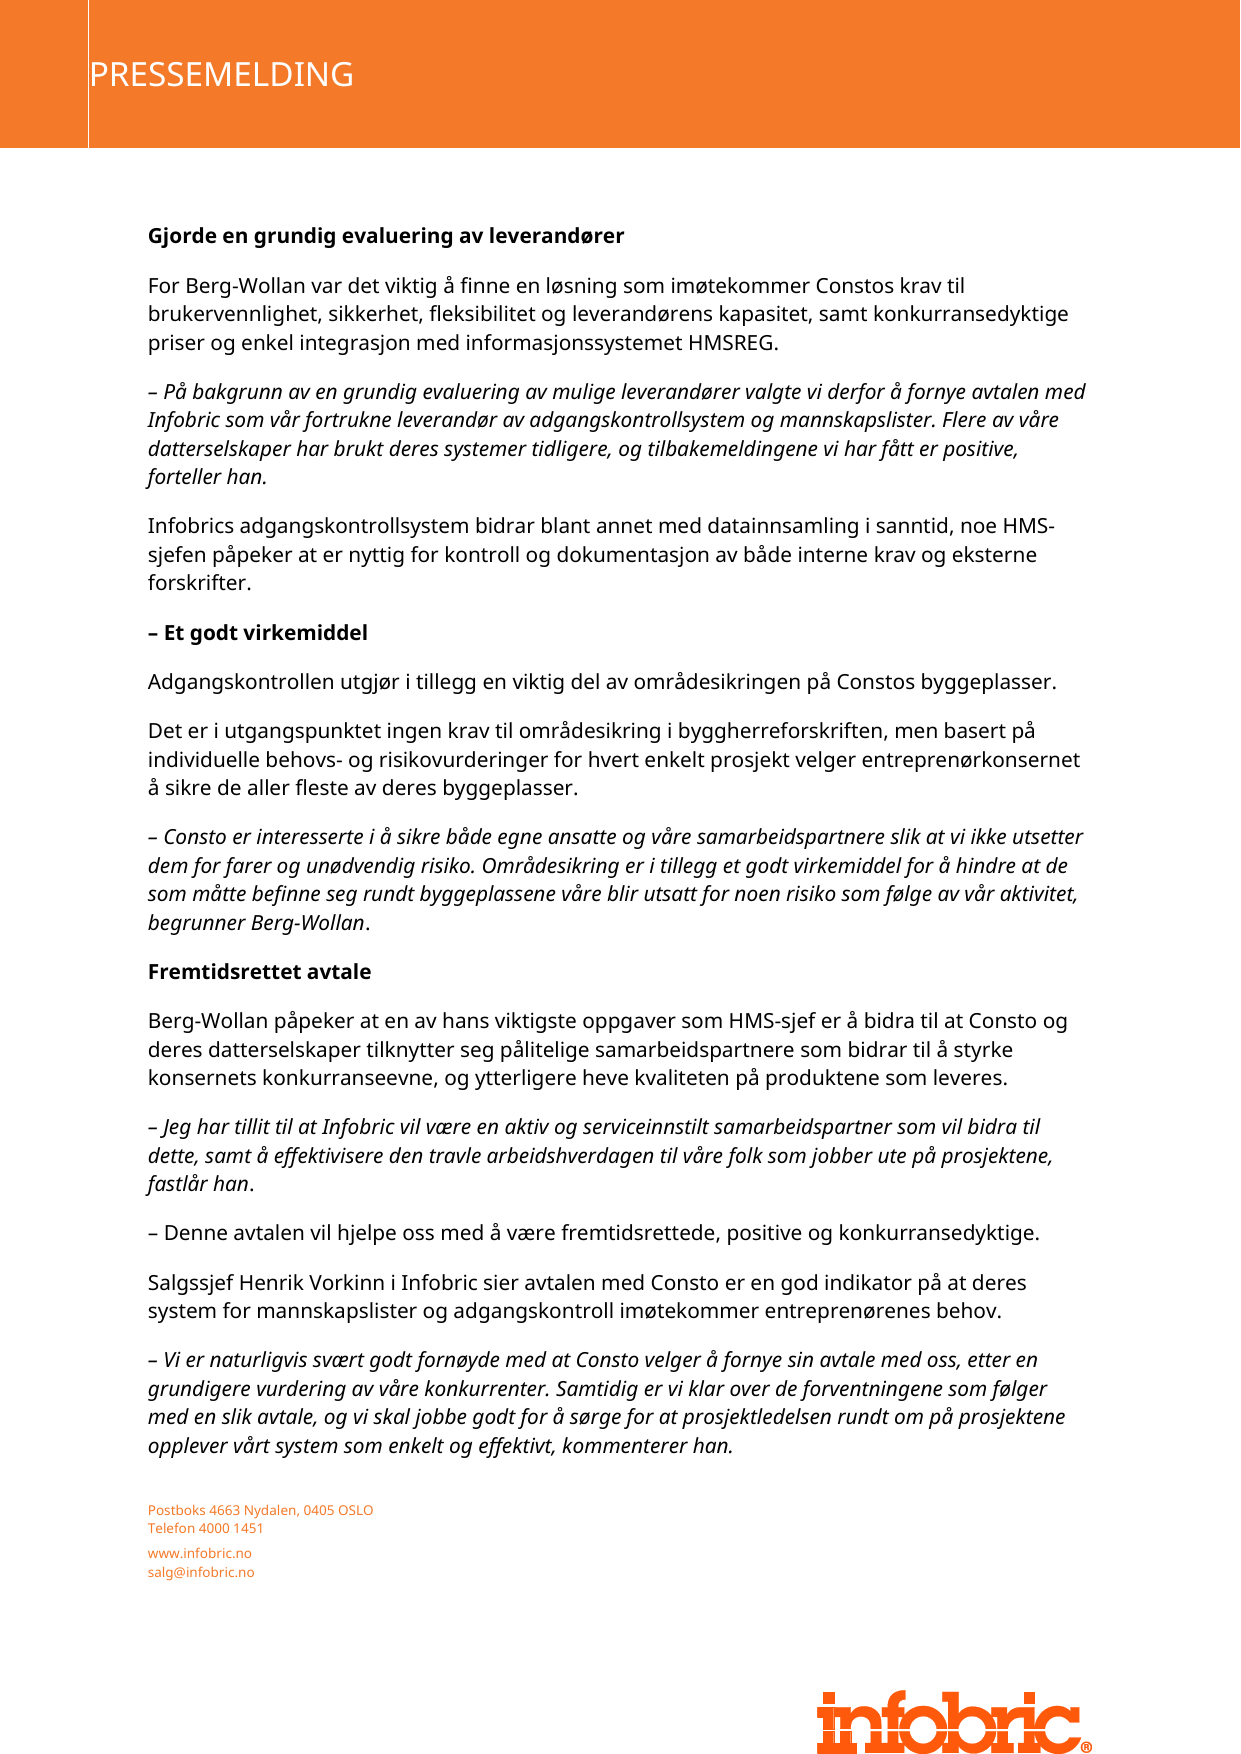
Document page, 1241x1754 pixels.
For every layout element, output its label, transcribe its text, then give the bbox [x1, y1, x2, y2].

text – Consto er interesserte i å sikre både egne ansatte og våre samarbeidspartnere slik at vi ikke utsetter dem for farer og unødvendig risiko. Områdesikring er i tillegg et godt virkemiddel for å hindre at de som måtte befinne seg rundt byggeplassene våre blir utsatt for noen risiko som følge av vår aktivitet, begrunner Berg-Wollan. [148, 822, 1092, 936]
text Det er i utgangspunktet ingen krav til områdesikring i byggherreforskriften, men basert på individuelle behovs- og risikovurderinger for hvert enkelt prosjekt velger entreprenørkonsernet å sikre de aller fleste av deres byggeplasser. [148, 716, 1092, 802]
text – Denne avtalen vil hjelpe oss med å være fremtidsrettede, positive og konkurransedyktige. [148, 1218, 1092, 1247]
text – Et godt virkemiddel [148, 618, 1092, 646]
text For Berg-Wollan var det viktig å finne en løsning som imøtekommer Constos krav til brukervennlighet, sikkerhet, fleksibilitet og leverandørens kapasitet, samt konkurransedyktige priser og enkel integrasjon med informasjonssystemet HMSREG. [148, 271, 1092, 356]
text Infobrics adgangskontrollsystem bidrar blant annet med datainnsamling i sanntid, noe HMS-sjefen påpeker at er nyttig for kontroll og dokumentasjon av både interne krav og eksterne forskrifter. [148, 512, 1092, 597]
text Gjorde en grundig evaluering av leverandører [148, 222, 1092, 250]
text – Jeg har tillit til at Infobric vil være en aktiv og serviceinnstilt samarbeidspartner som vil bidra til dette, samt å effektivisere den travle arbeidshverdagen til våre folk som jobber ute på prosjektene, fastlår han. [148, 1112, 1092, 1198]
text Fremtidsrettet avtale [148, 957, 1092, 985]
text Salgssjef Henrik Vorkinn i Infobric sier avtalen med Consto er en god indikator på at deres system for mannskapslister og adgangskontroll imøtekommer entreprenørenes behov. [148, 1268, 1092, 1325]
text Berg-Wollan påpeker at en av hans viktigste oppgaver som HMS-sjef er å bidra til at Consto og deres datterselskaper tilknytter seg pålitelige samarbeidspartnere som bidrar til å styrke konsernets konkurranseevne, og ytterligere heve kvaliteten på produktene som leveres. [148, 1006, 1092, 1092]
text Adgangskontrollen utgjør i tillegg en viktig del av områdesikringen på Constos byggeplasser. [148, 667, 1092, 695]
text – På bakgrunn av en grundig evaluering av mulige leverandører valgte vi derfor å fornye avtalen med Infobric som vår fortrukne leverandør av adgangskontrollsystem og mannskapslister. Flere av våre datterselskaper har brukt deres systemer tidligere, og tilbakemeldingene vi har fått er positive, forteller han. [148, 377, 1092, 491]
text – Vi er naturligvis svært godt fornøyde med at Consto velger å fornye sin avtale med oss, etter en grundigere vurdering av våre konkurrenter. Samtidig er vi klar over de forventningene som følger med en slik avtale, og vi skal jobbe godt for å sørge for at prosjektledelsen rundt om på prosjektene opplever vårt system som enkelt og effektivt, kommenterer han. [148, 1346, 1092, 1459]
